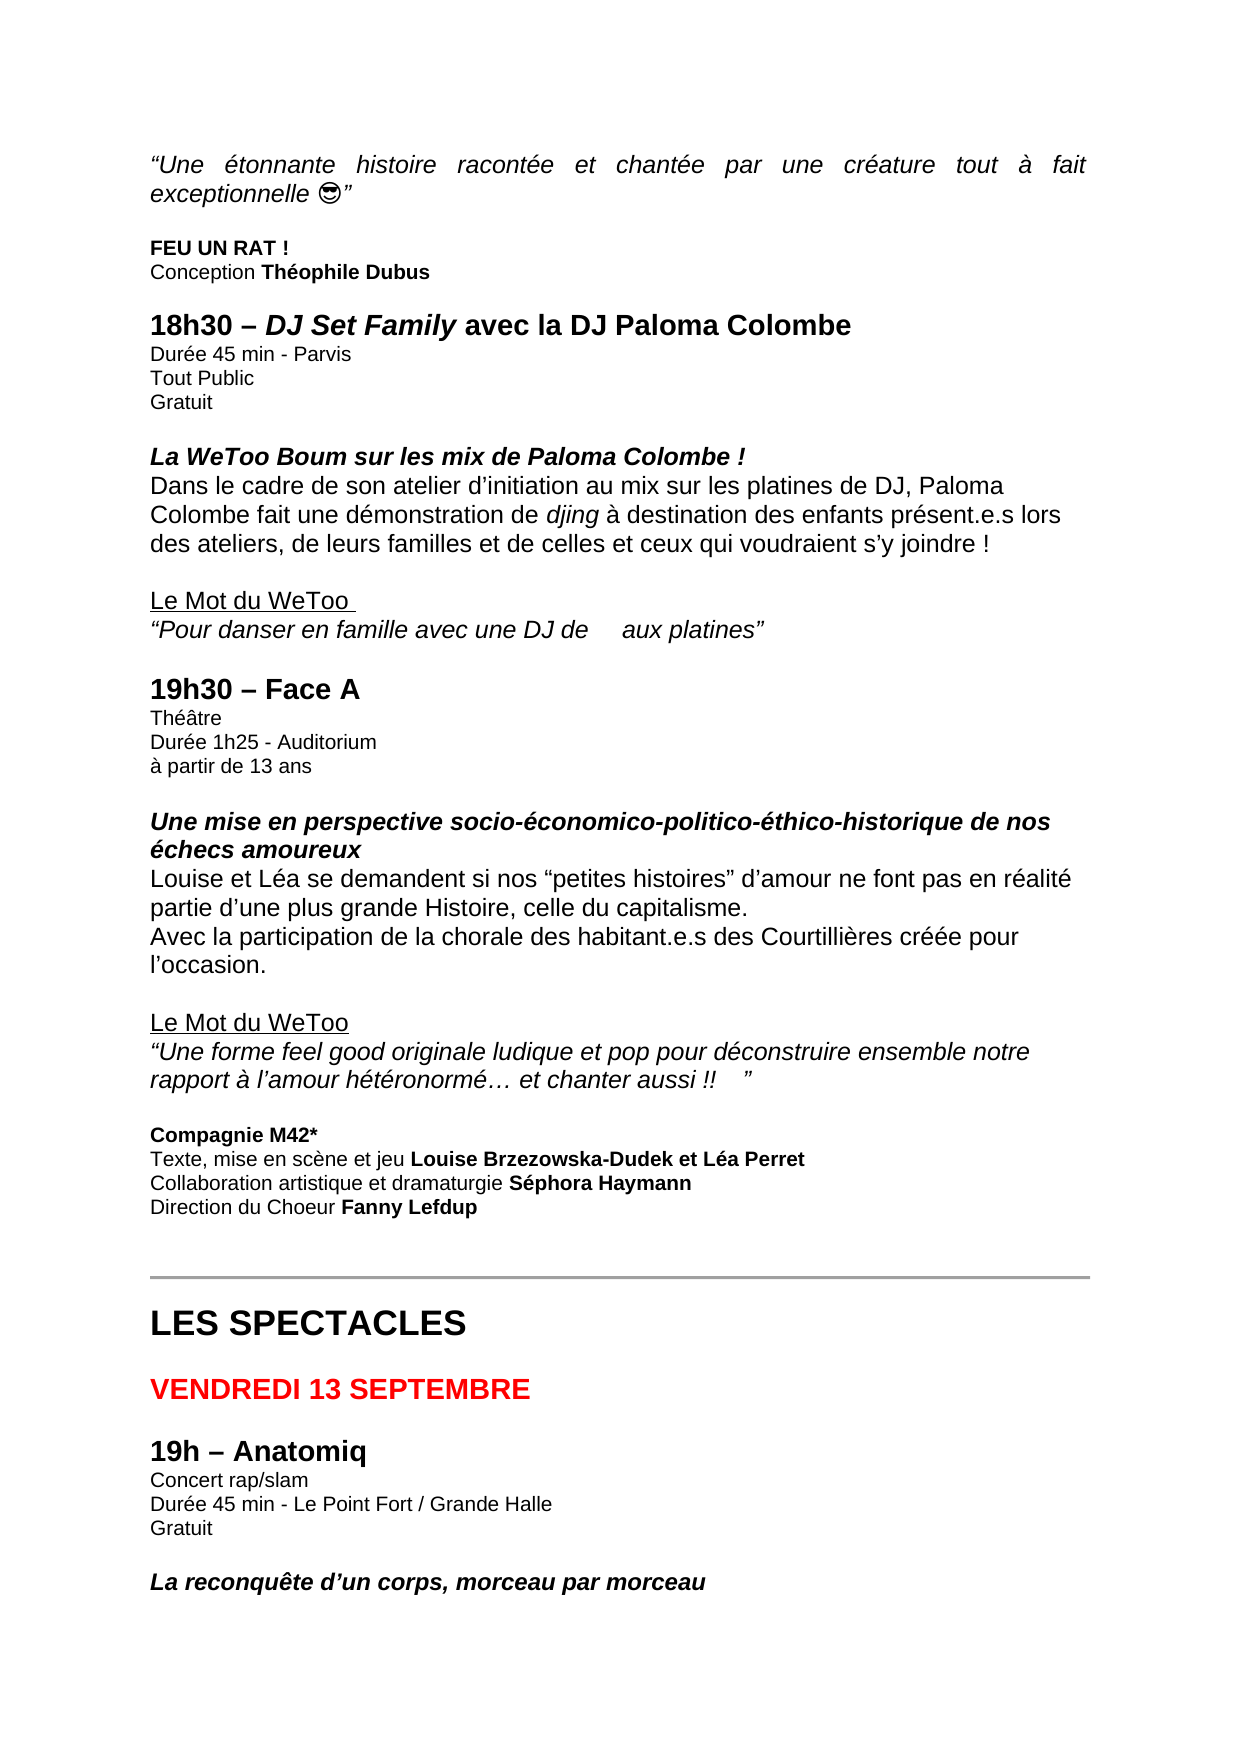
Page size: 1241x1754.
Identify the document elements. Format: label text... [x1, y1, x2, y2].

text Le Mot du WeToo [150, 1008, 1090, 1036]
text Compagnie M42* [150, 1123, 1090, 1147]
text 18h30 – DJ Set Family avec la DJ Paloma Colombe [150, 308, 1090, 342]
text Collaboration artistique et dramaturgie Séphora Haymann Direction du Choeur Fanny Lefdup [150, 1171, 1090, 1218]
text Louise et Léa se demandent si nos “petites histoires” d’amour ne font pas en réalité partie d’une plus grande Histoire, celle du capitalisme. Avec la participation de la chorale des habitant.e.s des Courtillières créée pour l’occasion. [150, 864, 1090, 979]
text La WeToo Boum sur les mix de Paloma Colombe ! [150, 442, 1090, 471]
text “Une étonnante histoire racontée et chantée par une créature tout à fait exceptionnelle 😎” [150, 150, 1090, 207]
text Théâtre [150, 706, 1090, 730]
text à partir de 13 ans [150, 754, 1090, 778]
text FEU UN RAT ! [150, 236, 1090, 260]
text Conception Théophile Dubus [150, 260, 1090, 284]
text 19h30 – Face A [150, 672, 1090, 706]
text Concert rap/slam [150, 1468, 1090, 1492]
text Texte, mise en scène et jeu Louise Brzezowska-Dudek et Léa Perret [150, 1147, 1090, 1171]
text La reconquête d’un corps, morceau par morceau [150, 1568, 1090, 1596]
text Une mise en perspective socio-économico-politico-éthico-historique de nos échecs amoureux [150, 806, 1090, 864]
text Dans le cadre de son atelier d’initiation au mix sur les platines de DJ, Paloma Colombe fait une démonstration de djing à destination des enfants présent.e.s lors des ateliers, de leurs familles et de celles et ceux qui voudraient s’y joindre ! [150, 471, 1090, 557]
text 19h – Anatomiq [150, 1434, 1090, 1468]
text Gratuit [150, 1516, 1090, 1539]
text VENDREDI 13 SEPTEMBRE [150, 1372, 1090, 1405]
text Durée 45 min - Parvis Tout Public Gratuit [150, 342, 1090, 413]
text Durée 45 min - Le Point Fort / Grande Halle [150, 1492, 1090, 1516]
text “Pour danser en famille avec une DJ de 🔥 aux platines” [150, 615, 1090, 643]
text Durée 1h25 - Auditorium [150, 730, 1090, 754]
text LES SPECTACLES [150, 1302, 1090, 1343]
text “Une forme feel good originale ludique et pop pour déconstruire ensemble notre rapport à l’amour hétéronormé… et chanter aussi !! 🎤” [150, 1036, 1090, 1094]
text Le Mot du WeToo [150, 586, 1090, 615]
